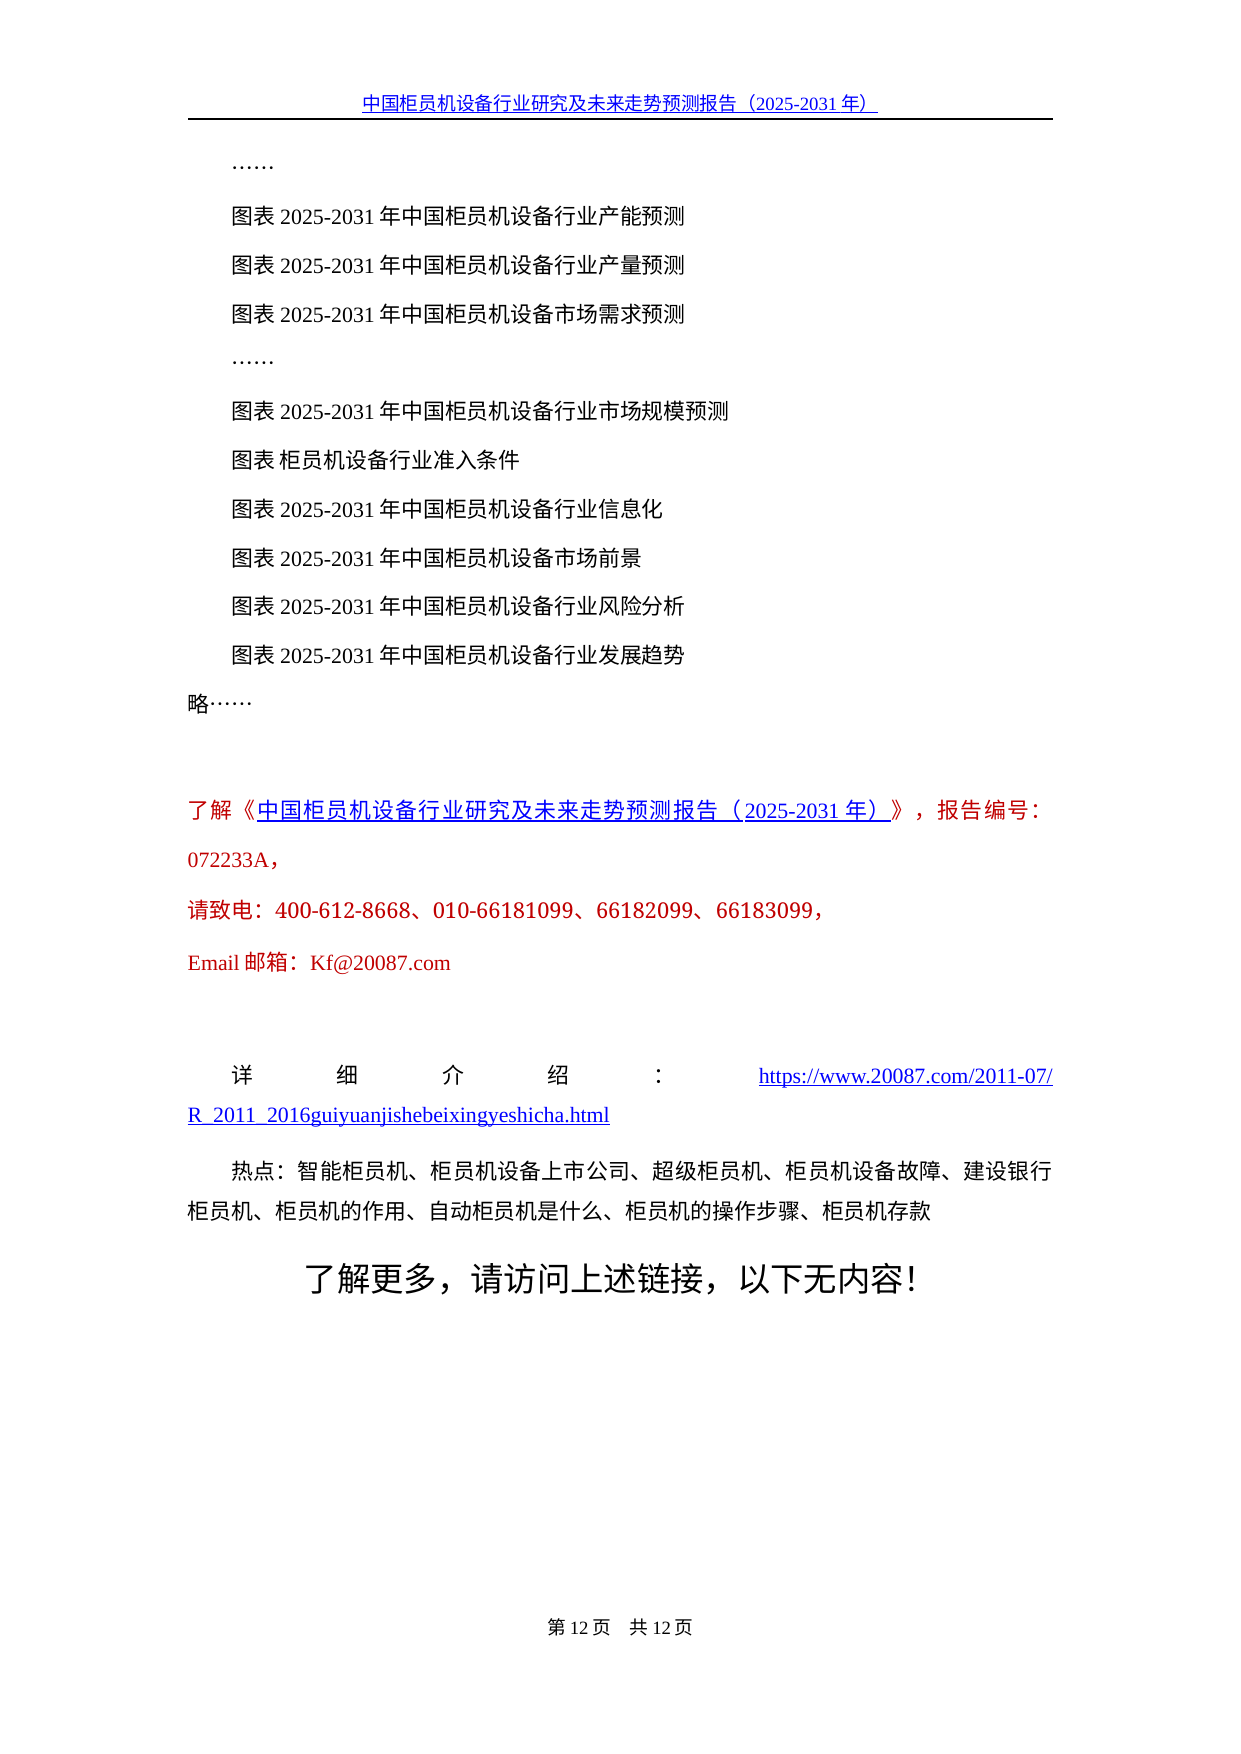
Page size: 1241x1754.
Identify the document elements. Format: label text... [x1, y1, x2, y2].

text 请致电：400-612-8668、010-66181099、66182099、66183099， [187, 893, 1053, 926]
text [187, 150, 1053, 719]
text 了解《中国柜员机设备行业研究及未来走势预测报告（2025-2031年）》，报告编号：072233A， [187, 793, 1053, 874]
text 详细介绍：https://www.20087.com/2011-07/R_2011_2016guiyuanjishebeixingyeshicha.html [187, 1058, 1053, 1131]
title 了解更多，请访问上述链接，以下无内容！ [187, 1244, 1053, 1309]
text 热点：智能柜员机、柜员机设备上市公司、超级柜员机、柜员机设备故障、建设银行柜员机、柜员机的作用、自动柜员机是什么、柜员机的操作步骤、柜员机存款 [187, 1153, 1053, 1226]
text Email邮箱：Kf@20087.com [187, 945, 1053, 977]
